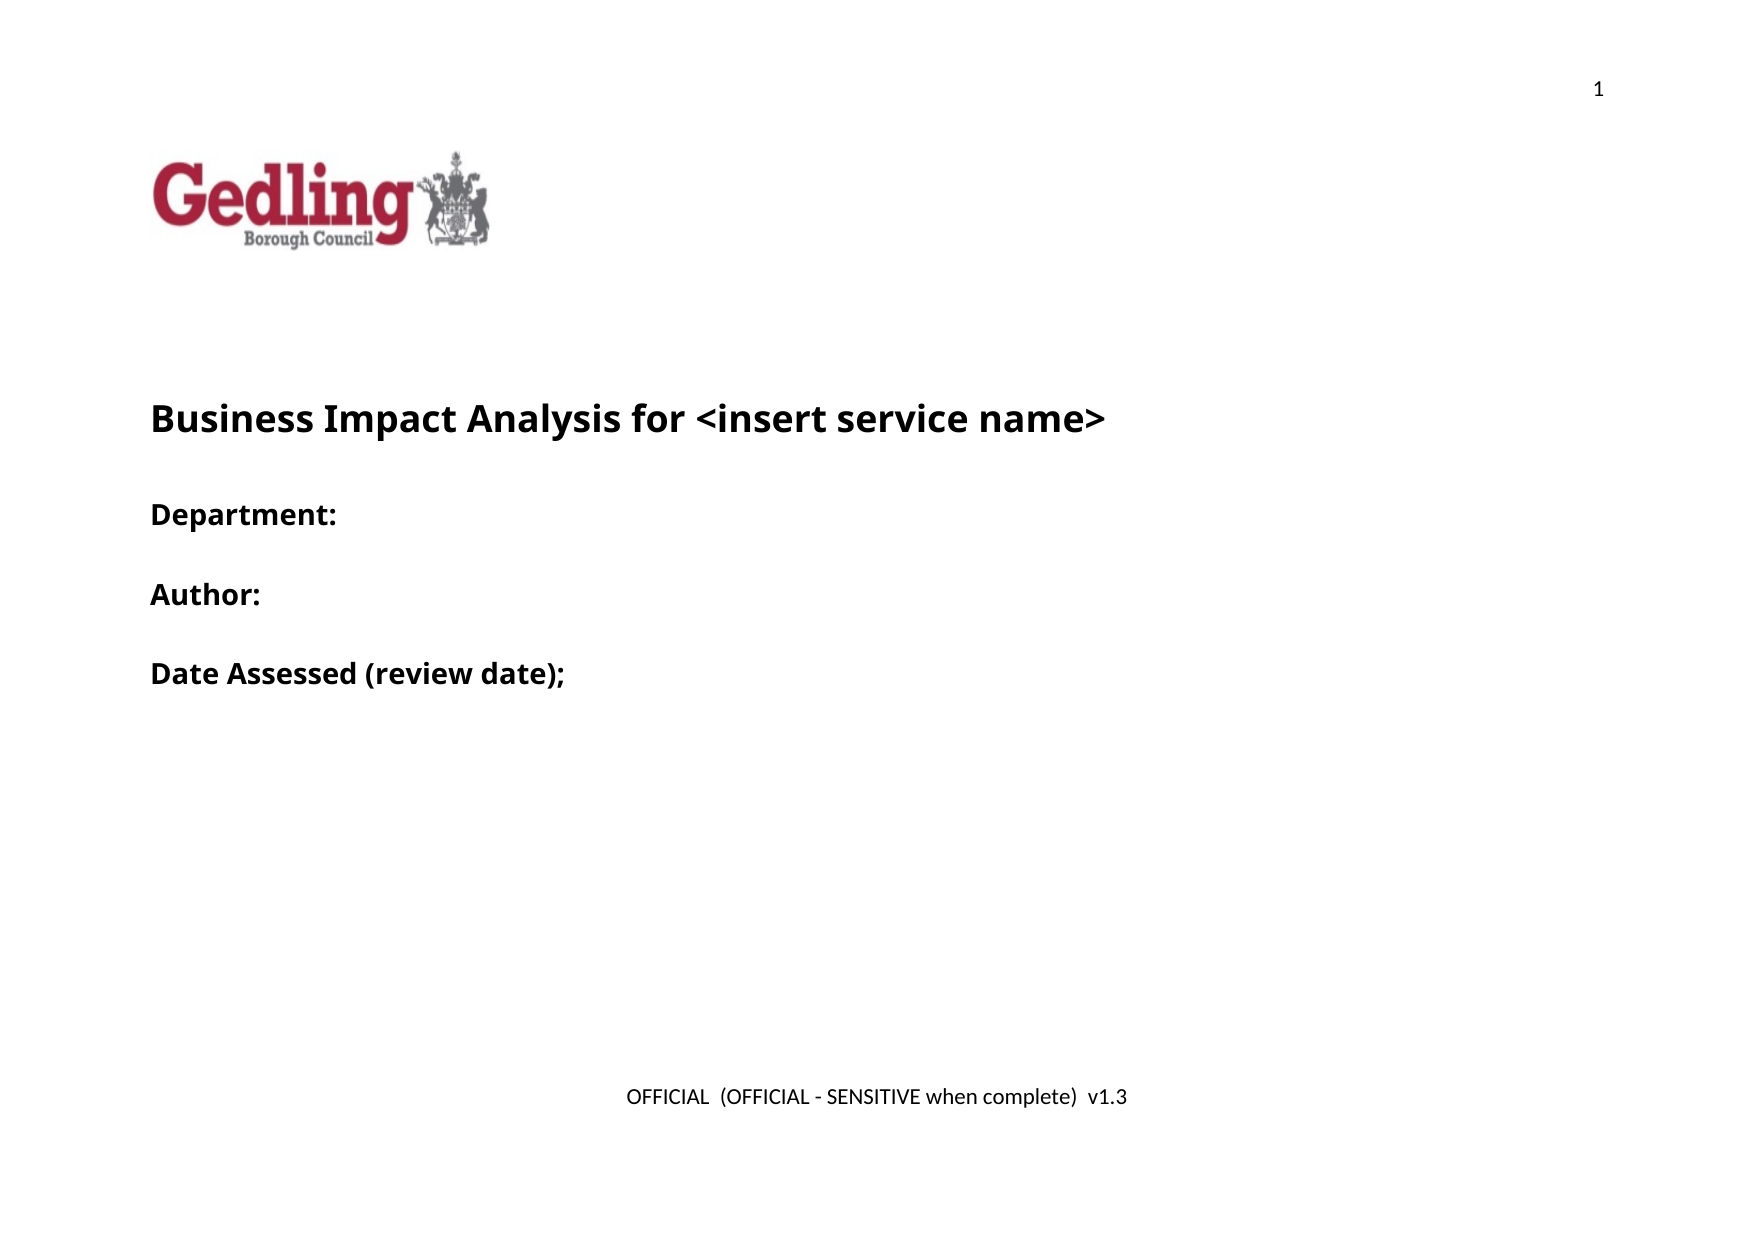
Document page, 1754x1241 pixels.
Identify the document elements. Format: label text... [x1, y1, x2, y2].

text Business Impact Analysis for <insert service name> [150, 392, 1604, 443]
text Date Assessed (review date); [150, 653, 1604, 693]
text Department: [150, 494, 1604, 534]
picture [150, 150, 491, 251]
text Author: [150, 574, 1604, 613]
